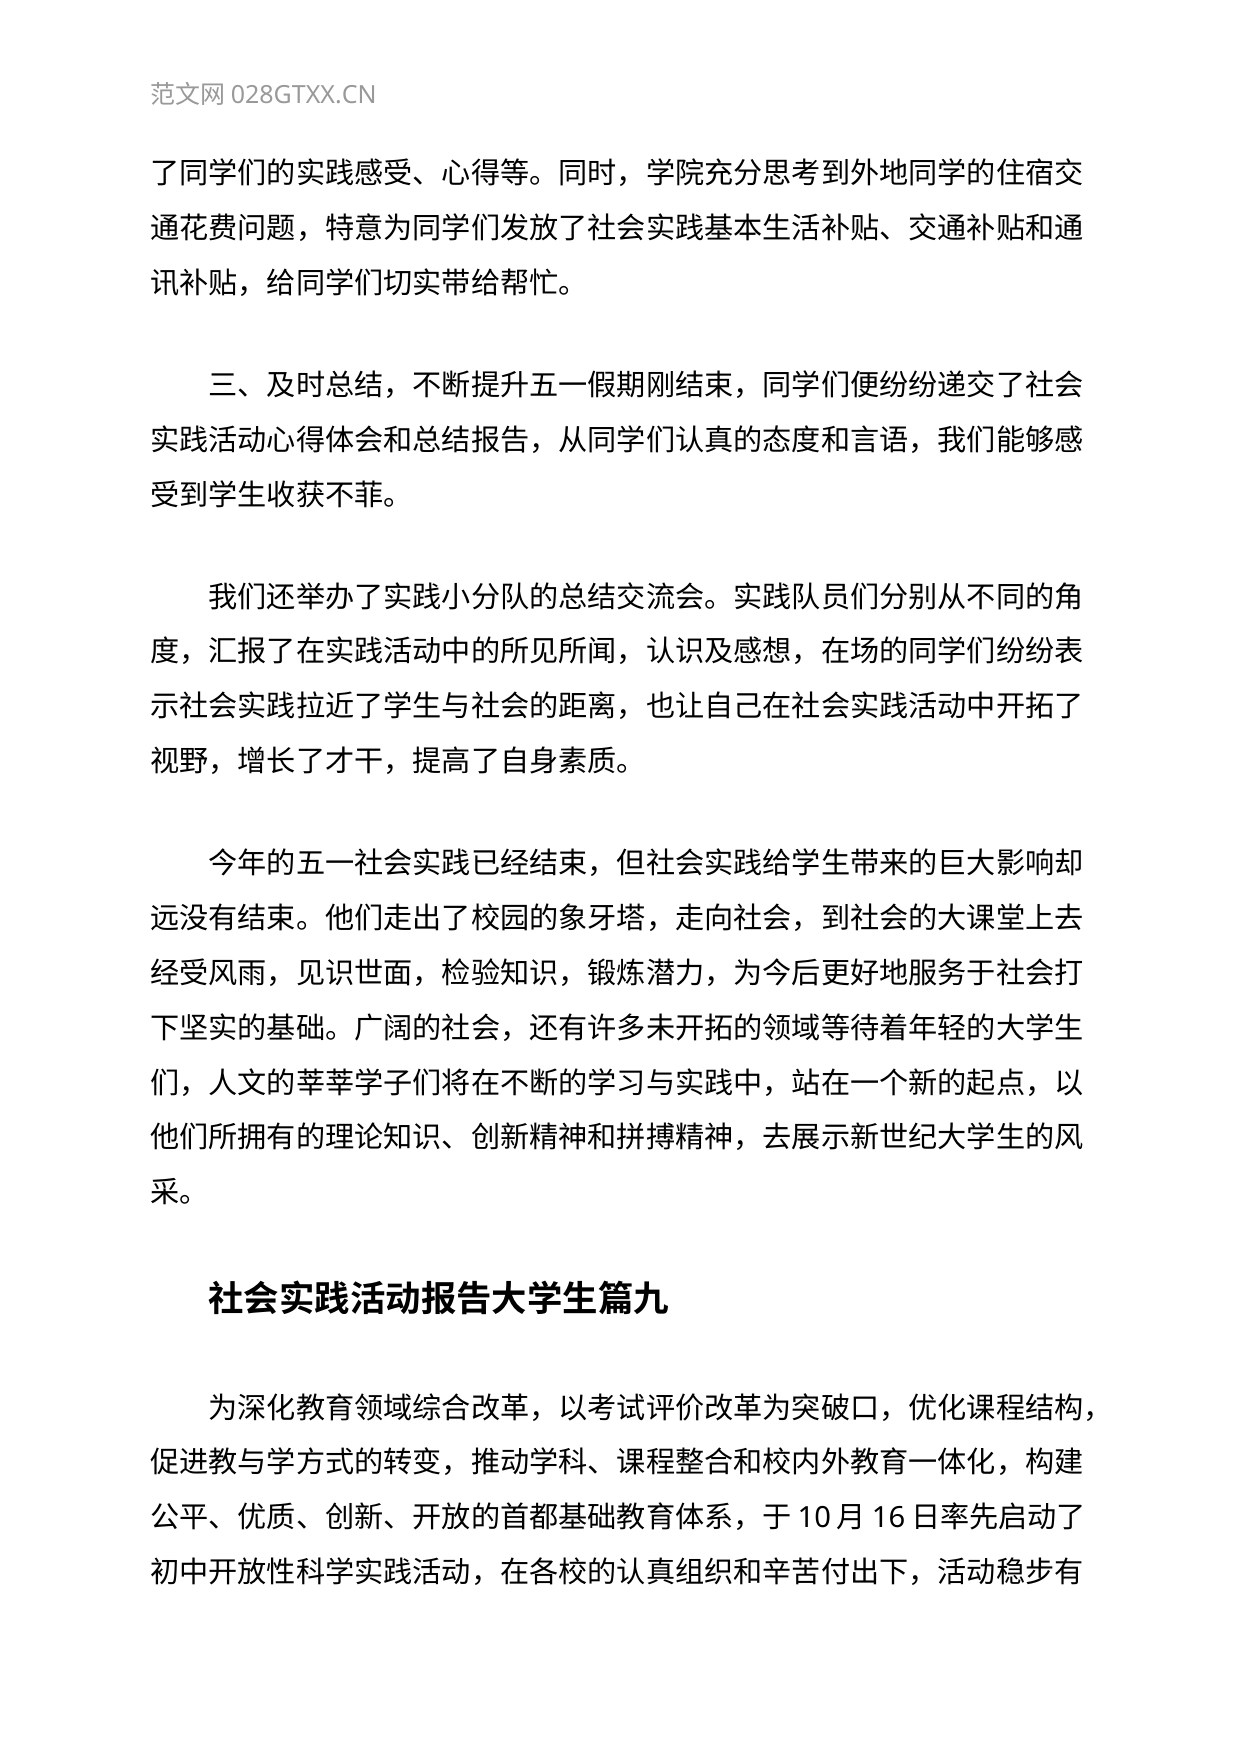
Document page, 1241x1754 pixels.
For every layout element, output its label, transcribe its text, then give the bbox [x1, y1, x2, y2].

text 社会实践活动报告大学生篇九 [150, 1271, 1090, 1322]
text 三、及时总结，不断提升五一假期刚结束，同学们便纷纷递交了社会实践活动心得体会和总结报告，从同学们认真的态度和言语，我们能够感受到学生收获不菲。 [150, 362, 1090, 514]
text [150, 1384, 1090, 1591]
text 我们还举办了实践小分队的总结交流会。实践队员们分别从不同的角度，汇报了在实践活动中的所见所闻，认识及感想，在场的同学们纷纷表示社会实践拉近了学生与社会的距离，也让自己在社会实践活动中开拓了视野，增长了才干，提高了自身素质。 [150, 573, 1090, 780]
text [150, 150, 1090, 302]
text 今年的五一社会实践已经结束，但社会实践给学生带来的巨大影响却远没有结束。他们走出了校园的象牙塔，走向社会，到社会的大课堂上去经受风雨，见识世面，检验知识，锻炼潜力，为今后更好地服务于社会打下坚实的基础。广阔的社会，还有许多未开拓的领域等待着年轻的大学生们，人文的莘莘学子们将在不断的学习与实践中，站在一个新的起点，以他们所拥有的理论知识、创新精神和拼搏精神，去展示新世纪大学生的风采。 [150, 839, 1090, 1211]
